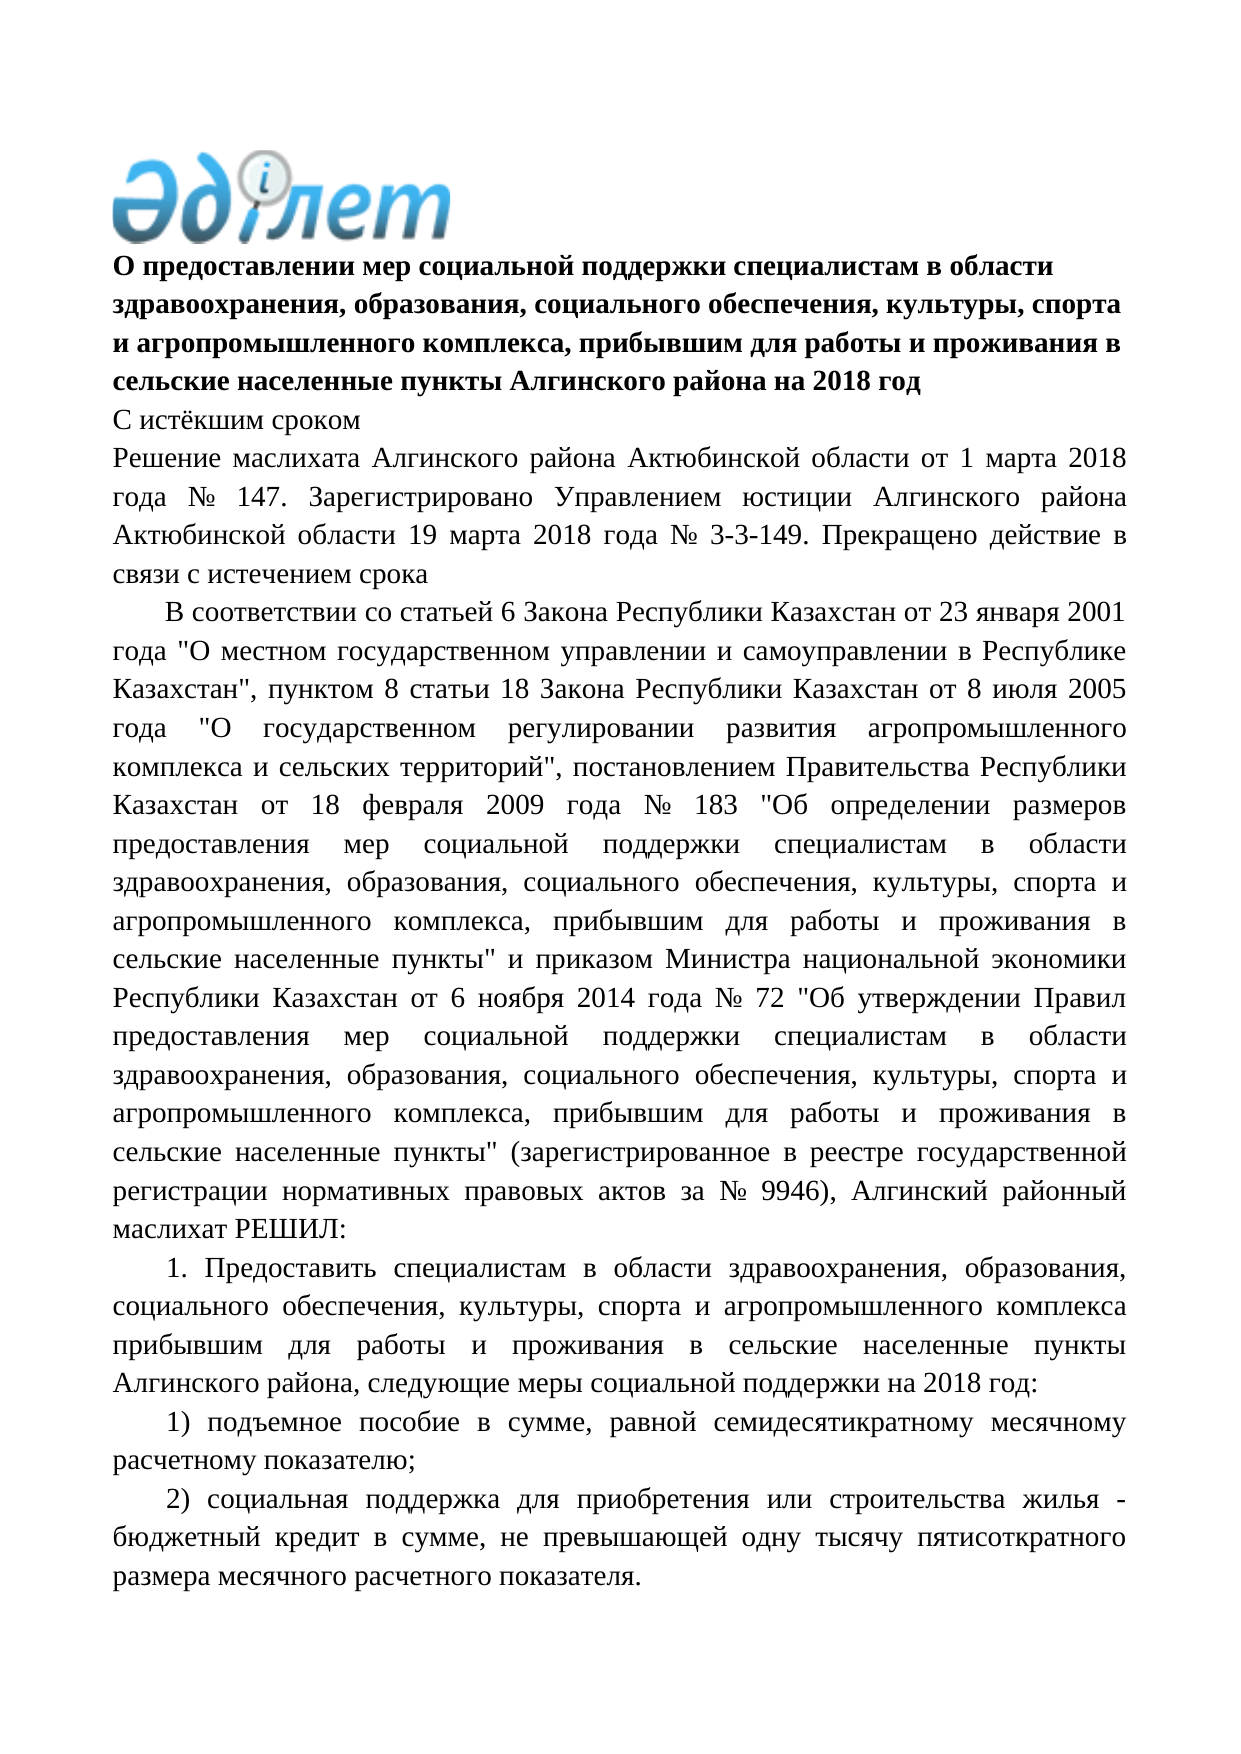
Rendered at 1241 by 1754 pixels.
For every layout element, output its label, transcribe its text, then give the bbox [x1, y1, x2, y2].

picture [112, 150, 451, 244]
text 2) социальная поддержка для приобретения или строительства жилья - бюджетный кредит в сумме, не превышающей одну тысячу пятисоткратного размера месячного расчетного показателя. [112, 1481, 1128, 1592]
text О предоставлении мер социальной поддержки специалистам в области здравоохранения, образования, социального обеспечения, культуры, спорта и агропромышленного комплекса, прибывшим для работы и проживания в сельские населенные пункты Алгинского района на 2018 год [112, 248, 1128, 397]
text 1) подъемное пособие в сумме, равной семидесятикратному месячному расчетному показателю; [112, 1404, 1128, 1476]
text 1. Предоставить специалистам в области здравоохранения, образования, социального обеспечения, культуры, спорта и агропромышленного комплекса прибывшим для работы и проживания в сельские населенные пункты Алгинского района, следующие меры социальной поддержки на 2018 год: [112, 1250, 1128, 1399]
text Решение маслихата Алгинского района Актюбинской области от 1 марта 2018 года № 147. Зарегистрировано Управлением юстиции Алгинского района Актюбинской области 19 марта 2018 года № 3-3-149. Прекращено действие в связи с истечением срока [112, 440, 1128, 589]
text В соответствии со статьей 6 Закона Республики Казахстан от 23 января 2001 года "О местном государственном управлении и самоуправлении в Республике Казахстан", пунктом 8 статьи 18 Закона Республики Казахстан от 8 июля 2005 года "О государственном регулировании развития агропромышленного комплекса и сельских территорий", постановлением Правительства Республики Казахстан от 18 февраля 2009 года № 183 "Об определении размеров предоставления мер социальной поддержки специалистам в области здравоохранения, образования, социального обеспечения, культуры, спорта и агропромышленного комплекса, прибывшим для работы и проживания в сельские населенные пункты" и приказом Министра национальной экономики Республики Казахстан от 6 ноября 2014 года № 72 "Об утверждении Правил предоставления мер социальной поддержки специалистам в области здравоохранения, образования, социального обеспечения, культуры, спорта и агропромышленного комплекса, прибывшим для работы и проживания в сельские населенные пункты" (зарегистрированное в реестре государственной регистрации нормативных правовых актов за № 9946), Алгинский районный маслихат РЕШИЛ: [112, 594, 1128, 1245]
text С истёкшим сроком [112, 402, 1128, 435]
